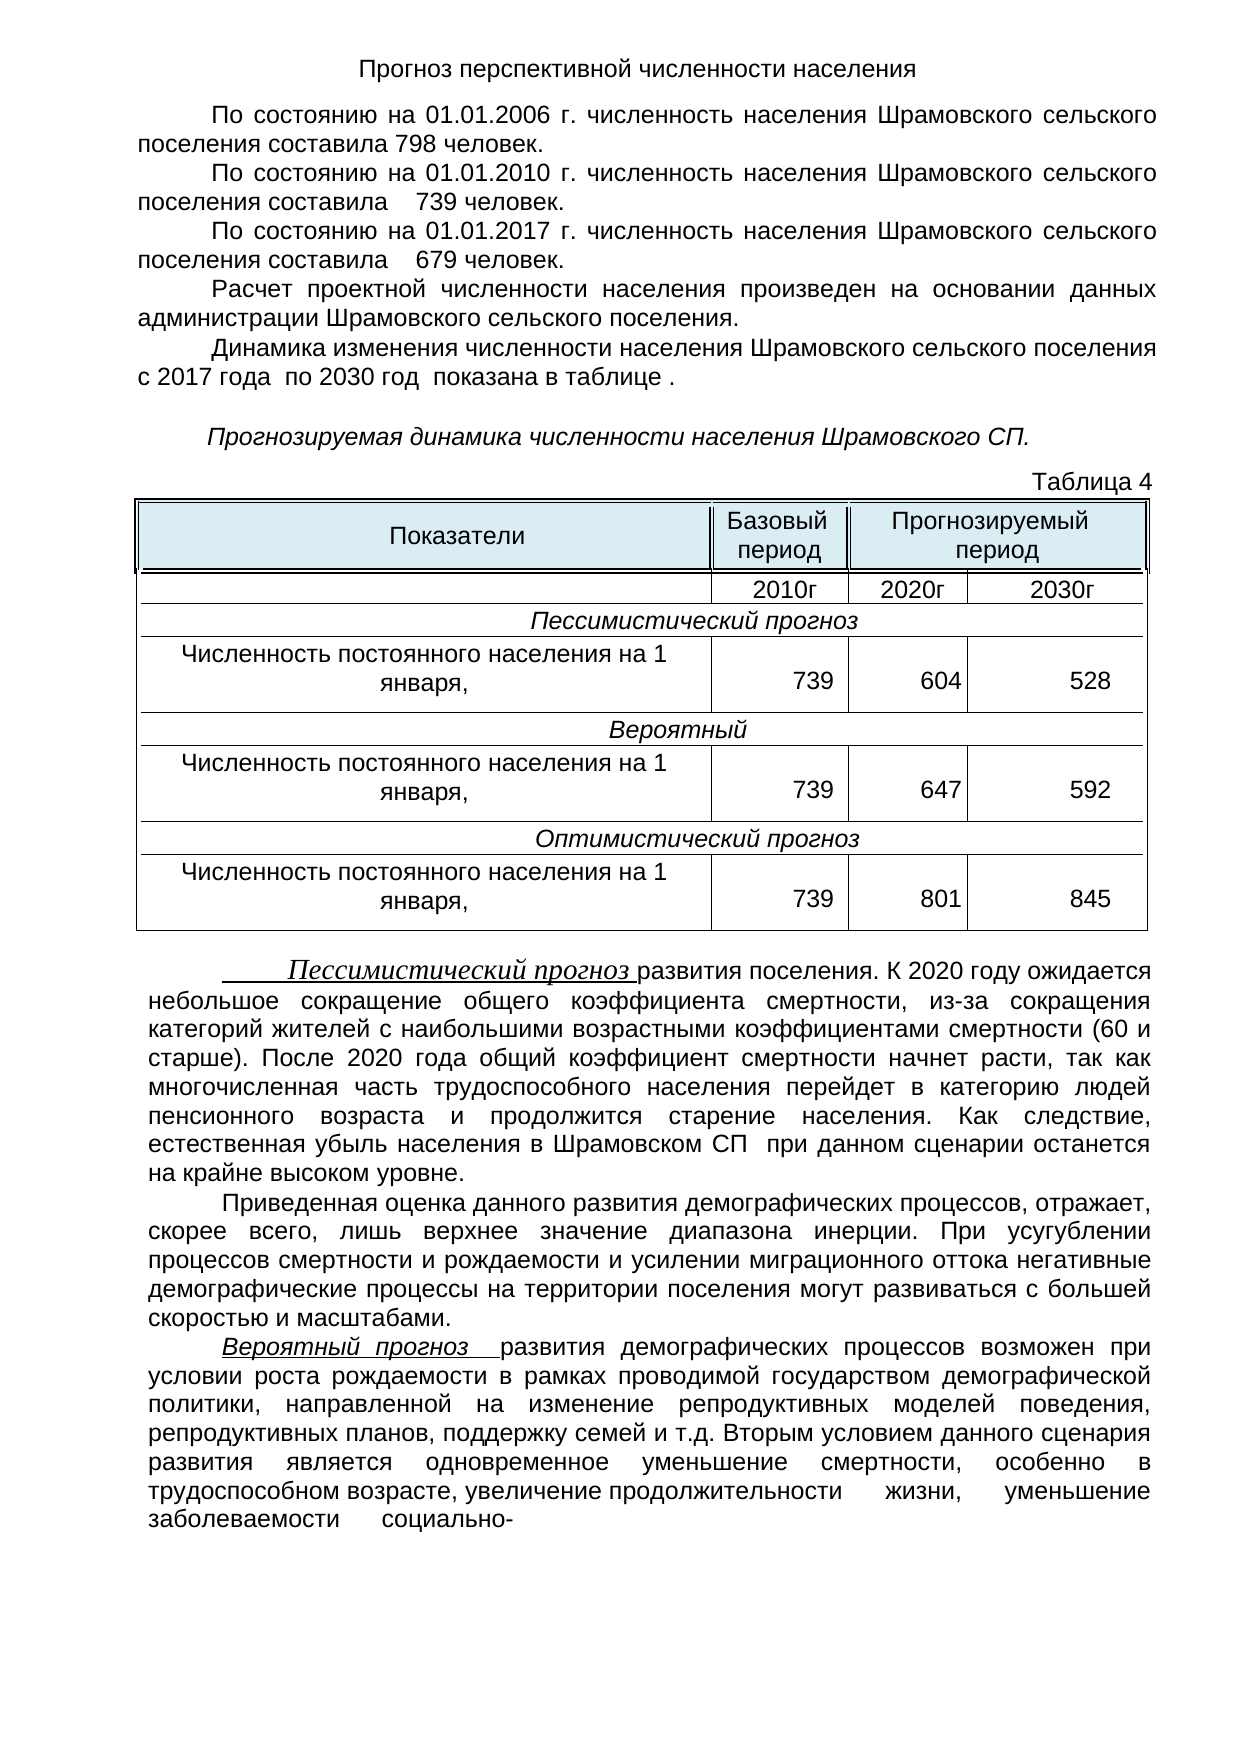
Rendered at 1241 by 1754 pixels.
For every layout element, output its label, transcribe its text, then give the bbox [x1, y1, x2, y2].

text Динамика изменения численности населения Шрамовского сельского поселения с 2017 года по 2030 год показана в таблице . [137, 333, 1158, 390]
text Пессимистический прогноз развития поселения. К 2020 году ожидается небольшое сокращение общего коэффициента смертности, из-за сокращения категорий жителей с наибольшими возрастными коэффициентами смертности (60 и старше). После 2020 года общий коэффициент смертности начнет расти, так как многочисленная часть трудоспособного населения перейдет в категорию людей пенсионного возраста и продолжится старение населения. Как следствие, естественная убыль населения в Шрамовском СП при данном сценарии останется на крайне высоком уровне. [148, 952, 1152, 1187]
table_header Прогнозируемый период [849, 503, 1145, 568]
text Приведенная оценка данного развития демографических процессов, отражает, скорее всего, лишь верхнее значение диапазона инерции. При усугублении процессов смертности и рождаемости и усилении миграционного оттока негативные демографические процессы на территории поселения могут развиваться с большей скоростью и масштабами. [148, 1187, 1153, 1331]
text Прогнозируемая динамика численности населения Шрамовского СП. [207, 422, 1171, 450]
table_cell Оптимистический прогноз [137, 821, 1147, 854]
table_cell 739 [712, 637, 848, 712]
table_cell [137, 568, 711, 603]
table_cell 528 [968, 636, 1147, 712]
table_cell 592 [968, 745, 1147, 821]
text По состоянию на 01.01.2010 г. численность населения Шрамовского сельского поселения составила 739 человек. [137, 158, 1158, 216]
table_cell 739 [712, 855, 848, 930]
table_cell 647 [849, 746, 967, 821]
table_cell Численность постоянного населения на 1 января, всего чел. [137, 745, 711, 821]
table_cell 604 [849, 637, 967, 712]
table_header Базовый период [712, 500, 849, 568]
table_cell 2010г [712, 574, 848, 603]
table_cell Численность постоянного населения на 1 января, всего чел. [137, 854, 711, 930]
text По состоянию на 01.01.2017 г. численность населения Шрамовского сельского поселения составила 679 человек. [137, 216, 1158, 274]
text Расчет проектной численности населения произведен на основании данных администрации Шрамовского сельского поселения. [137, 274, 1158, 332]
text Таблица 4 [127, 467, 1153, 496]
table_cell Пессимистический прогноз [137, 603, 1147, 636]
table_cell Вероятный прогноз [137, 712, 1147, 745]
table_cell Численность постоянного населения на 1 января, всего чел. [137, 636, 711, 712]
text Прогноз перспективной численности населения [358, 54, 1171, 83]
table_cell 801 [849, 855, 967, 930]
table_cell 2030г [968, 568, 1147, 603]
table_header Показатели [137, 500, 712, 568]
table_cell 2020г [849, 574, 967, 603]
text Вероятный прогноз развития демографических процессов возможен при условии роста рождаемости в рамках проводимой государством демографической политики, направленной на изменение репродуктивных моделей поведения, репродуктивных планов, поддержку семей и т.д. Вторым условием данного сценария развития является одновременное уменьшение смертности, особенно в трудоспособном возрасте, увеличение продолжительности жизни, уменьшение заболеваемости социально- [148, 1332, 1152, 1533]
text По состоянию на 01.01.2006 г. численность населения Шрамовского сельского поселения составила 798 человек. [137, 100, 1158, 157]
table_cell 739 [712, 746, 848, 821]
table_cell 845 [968, 854, 1147, 930]
